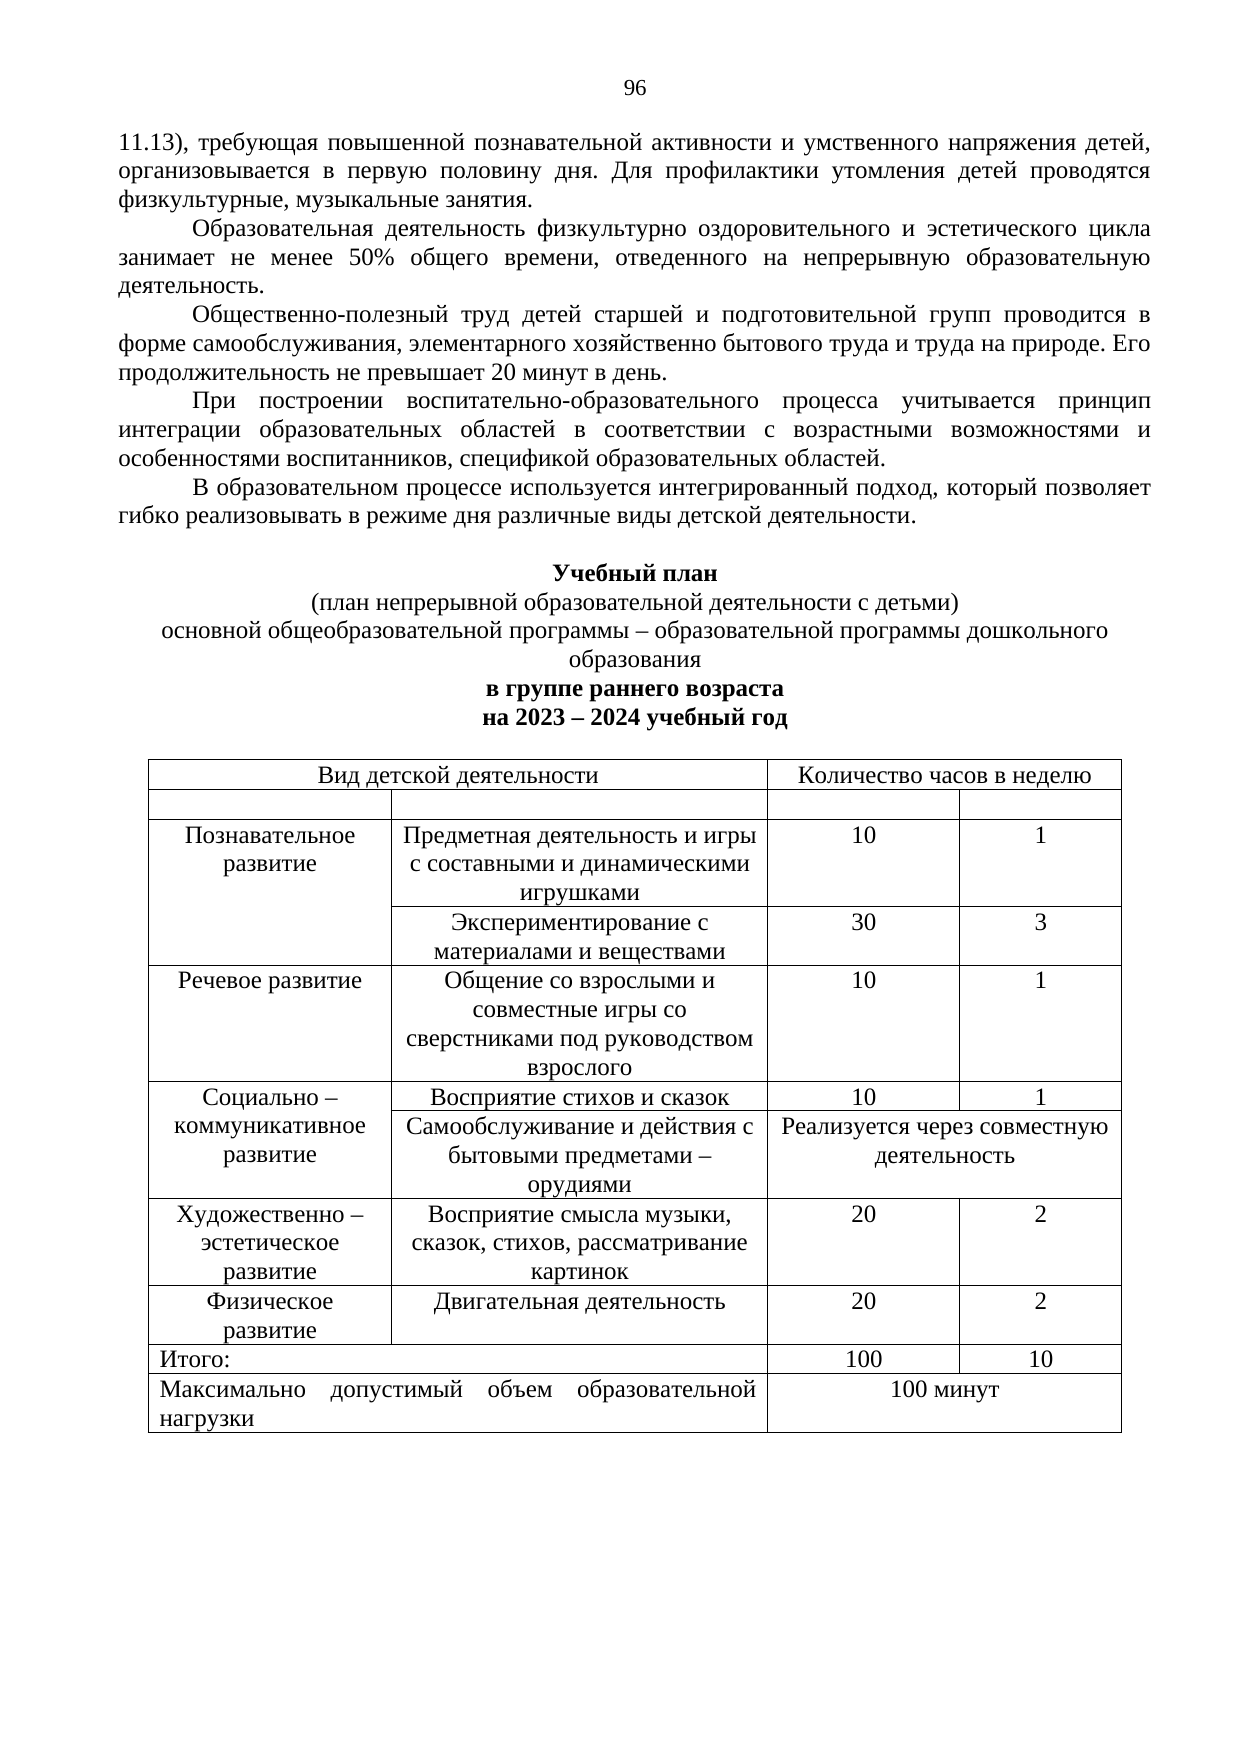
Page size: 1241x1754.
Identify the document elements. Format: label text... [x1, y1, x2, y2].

table_cell 10 [768, 966, 959, 1081]
table_cell Восприятие смысла музыки, сказок, стихов, рассматривание картинок [392, 1199, 767, 1285]
table_cell Предметная деятельность и игры с составными и динамическими игрушками [392, 820, 767, 906]
text При построении воспитательно-образовательного процесса учитывается принцип интеграции образовательных областей в соответствии с возрастными возможностями и особенностями воспитанников, спецификой образовательных областей. [118, 385, 1152, 472]
table_cell 10 [768, 820, 959, 906]
table_header Вид детской деятельности [149, 760, 767, 789]
table_cell 100 [768, 1345, 959, 1373]
table_cell [960, 790, 1121, 819]
text (план непрерывной образовательной деятельности с детьми) [118, 587, 1152, 615]
table_cell 1 [960, 820, 1121, 906]
table_cell Общение со взрослыми и совместные игры со сверстниками под руководством взрослого [392, 966, 767, 1081]
text В образовательном процессе используется интегрированный подход, который позволяет гибко реализовывать в режиме дня различные виды детской деятельности. [118, 472, 1152, 529]
table_cell Самообслуживание и действия с бытовыми предметами – орудиями [392, 1111, 767, 1198]
text в группе раннего возраста [118, 673, 1152, 702]
table_cell 20 [768, 1199, 959, 1285]
table_cell Физическое развитие [149, 1286, 391, 1343]
table_cell 20 [768, 1286, 959, 1343]
table_cell 100 минут [768, 1374, 1121, 1432]
text 11.13), требующая повышенной познавательной активности и умственного напряжения детей, организовывается в первую половину дня. Для профилактики утомления детей проводятся физкультурные, музыкальные занятия. [118, 127, 1152, 213]
table_cell [768, 790, 959, 819]
table_cell 2 [960, 1286, 1121, 1343]
table_cell Социально – коммуникативное развитие [149, 1082, 391, 1198]
text Образовательная деятельность физкультурно оздоровительного и эстетического цикла занимает не менее 50% общего времени, отведенного на непрерывную образовательную деятельность. [118, 213, 1152, 299]
text основной общеобразовательной программы – образовательной программы дошкольного образования [118, 615, 1152, 673]
table_cell [392, 790, 767, 819]
table_cell 30 [768, 907, 959, 964]
table_cell Восприятие стихов и сказок [392, 1082, 767, 1110]
table_cell 2 [960, 1199, 1121, 1285]
table_cell 3 [960, 907, 1121, 964]
table_cell Реализуется через совместную деятельность [768, 1111, 1121, 1198]
table_cell [149, 790, 391, 819]
table_cell Экспериментирование с материалами и веществами [392, 907, 767, 964]
table_cell Познавательное развитие [149, 820, 391, 964]
text на 2023 – 2024 учебный год [118, 702, 1152, 730]
table_cell 1 [960, 1082, 1121, 1110]
text Общественно-полезный труд детей старшей и подготовительной групп проводится в форме самообслуживания, элементарного хозяйственно бытового труда и труда на природе. Его продолжительность не превышает 20 минут в день. [118, 299, 1152, 385]
text Учебный план [118, 558, 1152, 587]
table_cell Художественно – эстетическое развитие [149, 1199, 391, 1285]
table_cell Двигательная деятельность [392, 1286, 767, 1343]
table_cell Итого: [149, 1345, 767, 1373]
table_cell Максимально допустимый объем образовательной нагрузки [149, 1374, 767, 1432]
table_header Количество часов в неделю [768, 760, 1121, 789]
table_cell 10 [768, 1082, 959, 1110]
table_cell 10 [960, 1345, 1121, 1373]
table_cell 1 [960, 966, 1121, 1081]
table_cell Речевое развитие [149, 966, 391, 1081]
